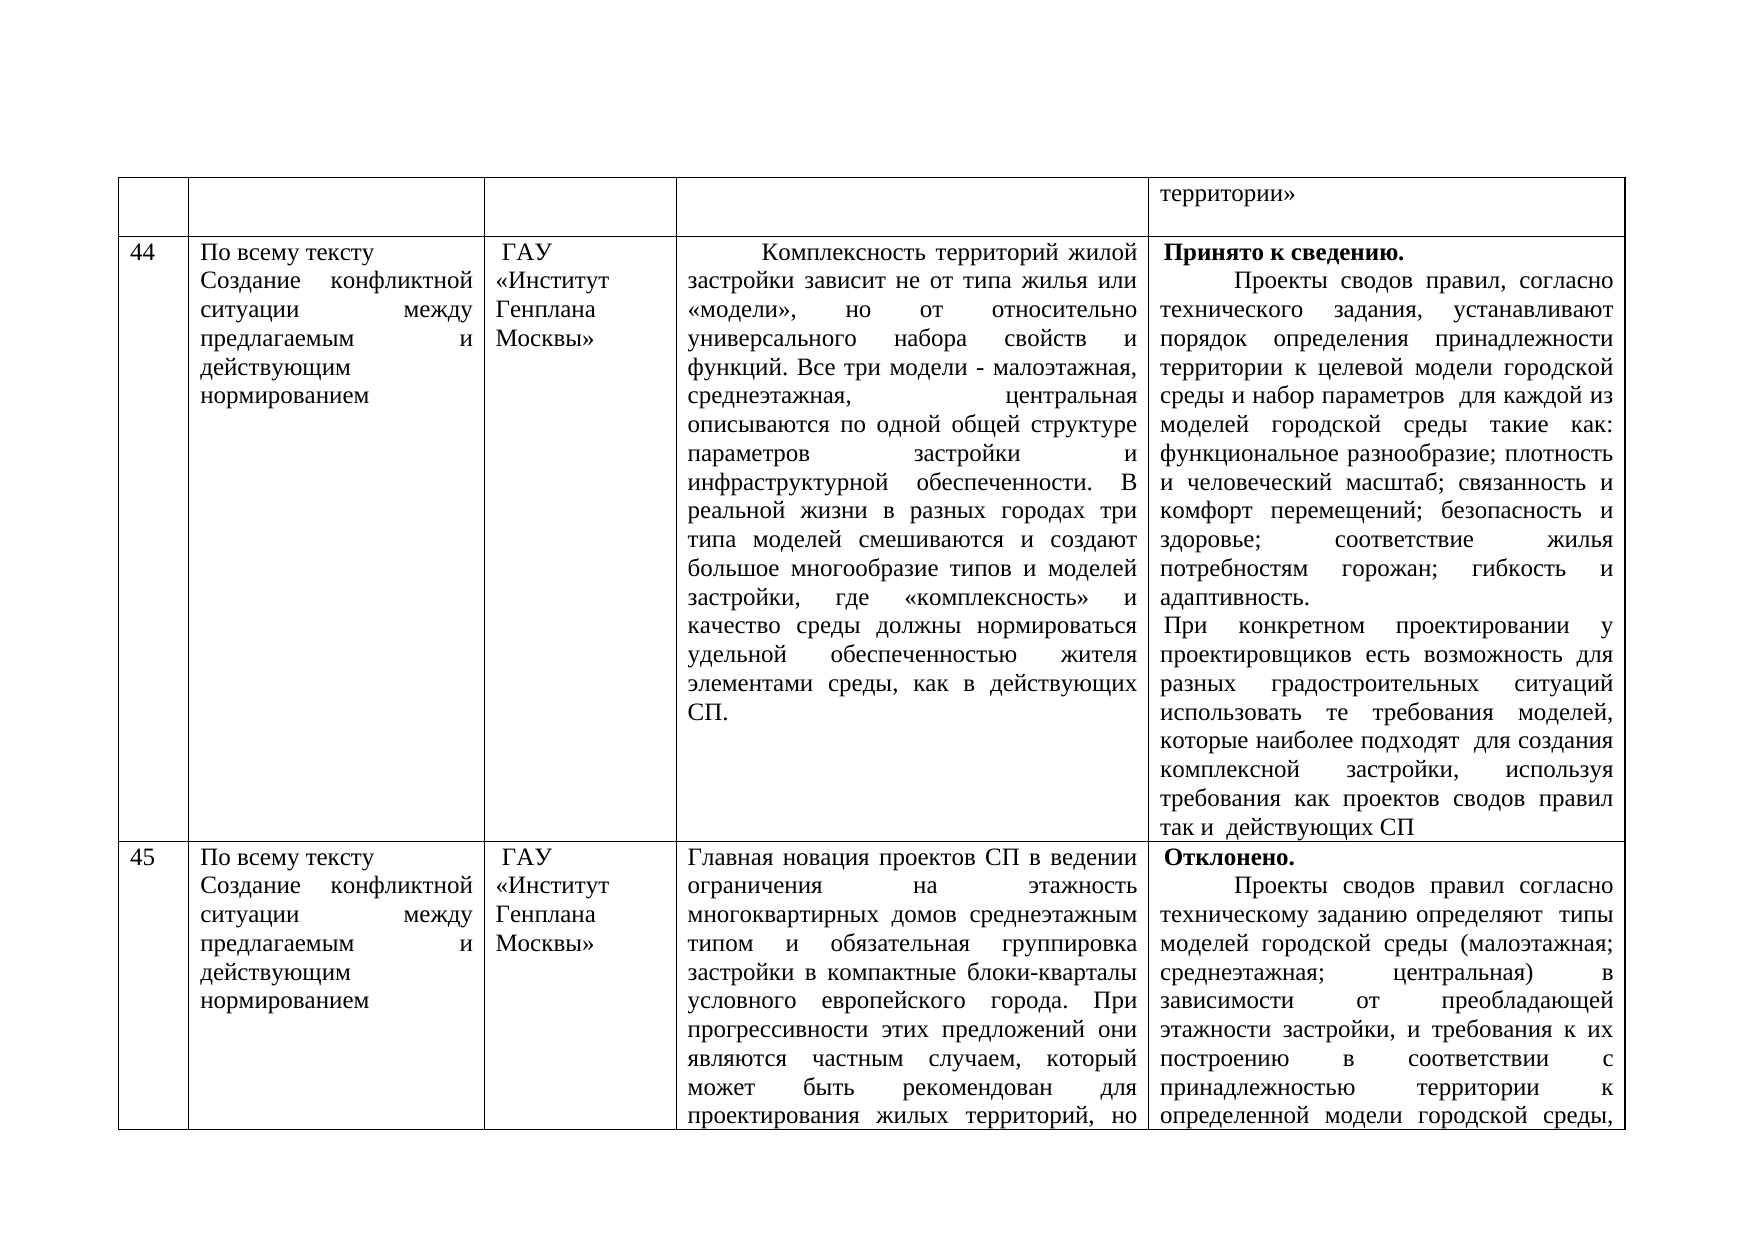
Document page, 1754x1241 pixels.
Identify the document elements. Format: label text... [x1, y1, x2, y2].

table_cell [189, 842, 484, 1129]
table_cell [677, 842, 1148, 1129]
table_cell 44 [119, 237, 188, 841]
table_cell По всему тексту Создание конфликтной ситуации между предлагаемым и действующим нормированием [189, 237, 484, 841]
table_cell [485, 178, 676, 236]
table_cell Принято к сведению. Проекты сводов правил, согласно технического задания, устанавливают порядок определения принадлежности территории к целевой модели городской среды и набор параметров для каждой из моделей городской среды такие как: функциональное разнообразие; плотность и человеческий масштаб; связанность и комфорт перемещений; безопасность и здоровье; соответствие жилья потребностям горожан; гибкость и адаптивность. При конкретном проектировании у проектировщиков есть возможность для разных градостроительных ситуаций использовать те требования моделей, которые наиболее подходят для создания комплексной застройки, используя требования как проектов сводов правил так и действующих СП [1149, 237, 1624, 841]
table_cell ГАУ «Институт Генплана Москвы» [485, 237, 676, 841]
table_cell 43 [119, 178, 188, 236]
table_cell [677, 178, 1148, 236]
table_cell 45 [119, 842, 188, 1129]
table_cell Комплексность территорий жилой застройки зависит не от типа жилья или «модели», но от относительно универсального набора свойств и функций. Все три модели - малоэтажная, среднеэтажная, центральная описываются по одной общей структуре параметров застройки и инфраструктурной обеспеченности. В реальной жизни в разных городах три типа моделей смешиваются и создают большое многообразие типов и моделей застройки, где «комплексность» и качество среды должны нормироваться удельной обеспеченностью жителя элементами среды, как в действующих СП. [677, 237, 1148, 841]
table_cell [1149, 178, 1624, 236]
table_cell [1149, 842, 1624, 1129]
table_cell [485, 842, 676, 1129]
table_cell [189, 178, 484, 236]
